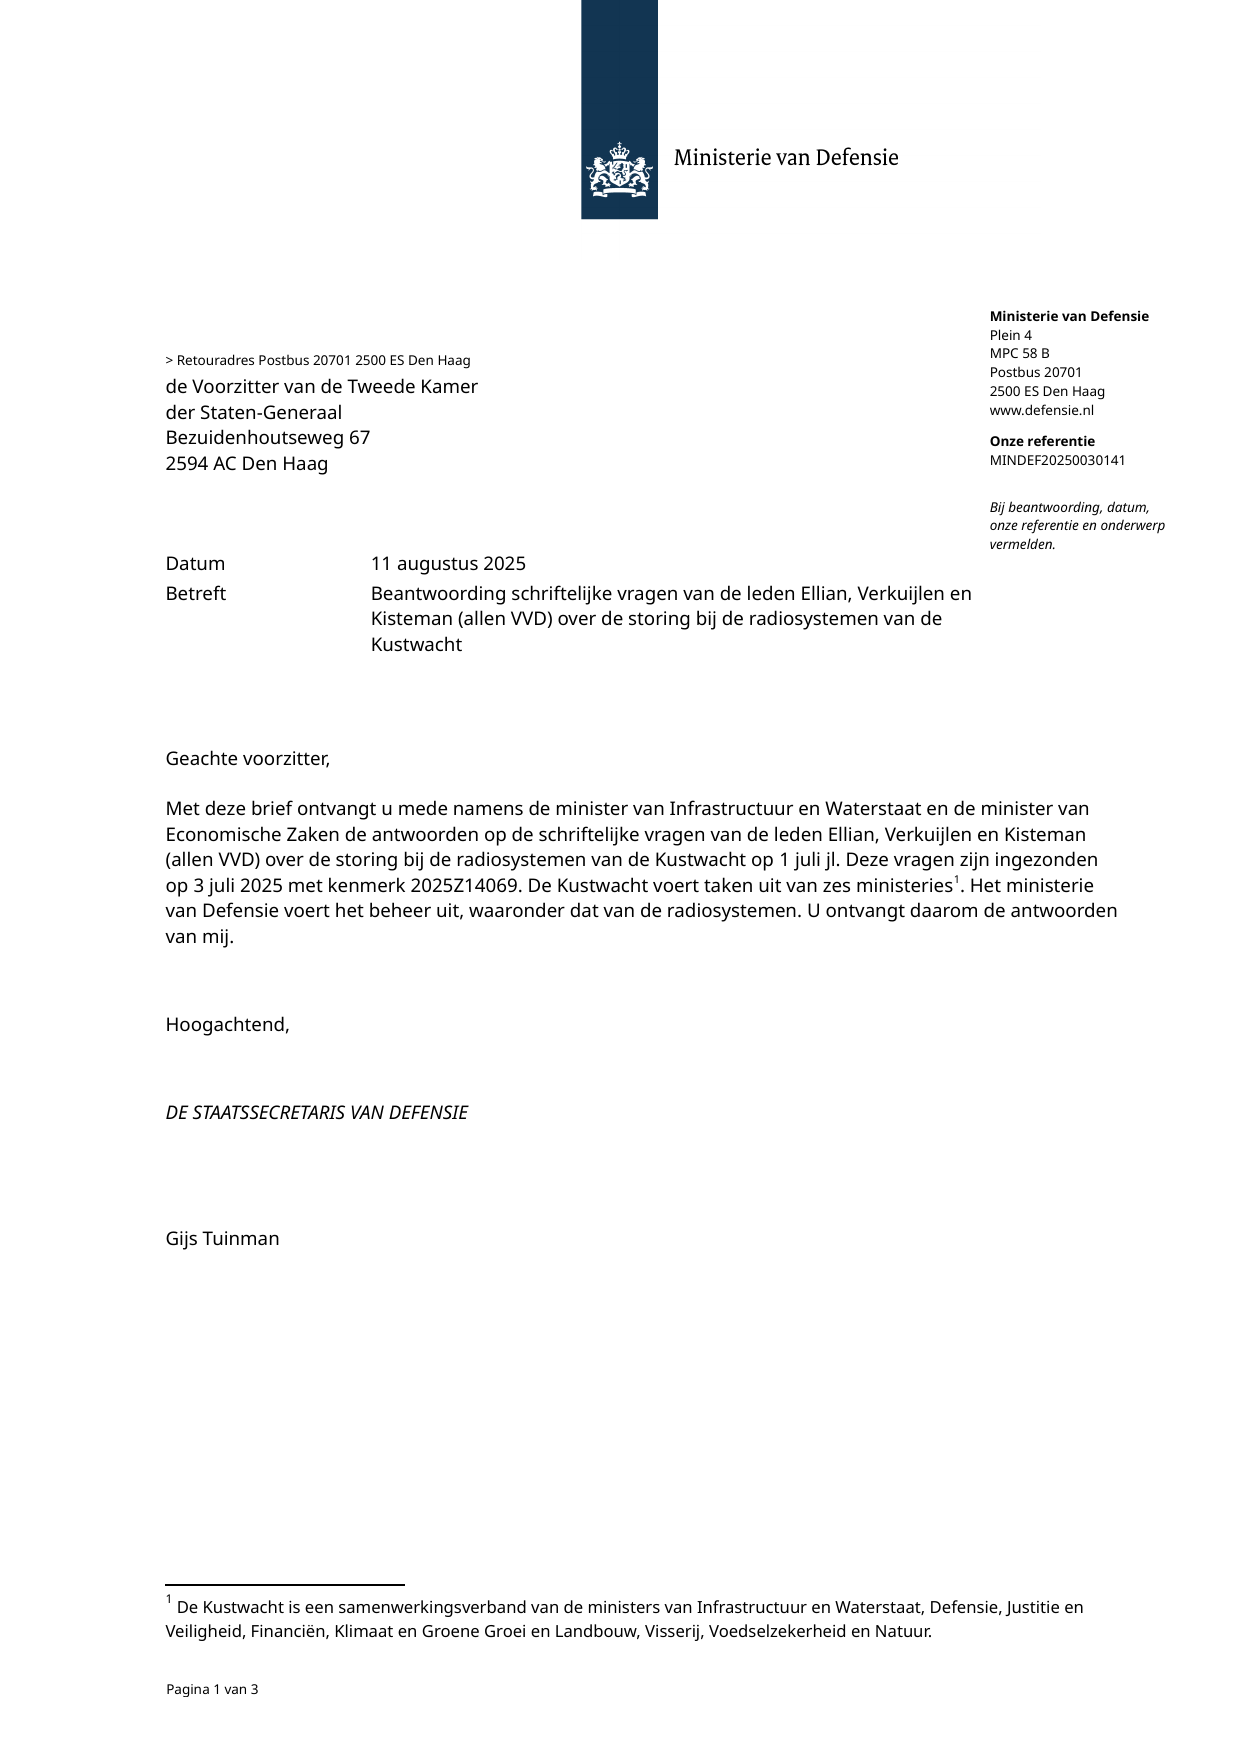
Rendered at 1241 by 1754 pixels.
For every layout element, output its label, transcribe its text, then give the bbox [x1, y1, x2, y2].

text DE STAATSSECRETARIS VAN DEFENSIE [165, 1099, 1122, 1125]
table_cell Datum [165, 551, 371, 580]
table_cell de Voorzitter van de Tweede Kamer der Staten-Generaal Bezuidenhoutseweg 67 2594 AC Den Haag [165, 374, 977, 551]
text Hoogachtend, [165, 1011, 1122, 1037]
table_cell Beantwoording schriftelijke vragen van de leden Ellian, Verkuijlen en Kisteman (allen VVD) over de storing bij de radiosystemen van de Kustwacht [371, 580, 977, 657]
text Met deze brief ontvangt u mede namens de minister van Infrastructuur en Waterstaat en de minister van Economische Zaken de antwoorden op de schriftelijke vragen van de leden Ellian, Verkuijlen en Kisteman (allen VVD) over de storing bij de radiosystemen van de Kustwacht op 1 juli jl. Deze vragen zijn ingezonden op 3 juli 2025 met kenmerk 2025Z14069. De Kustwacht voert taken uit van zes ministeries. Het ministerie van Defensie voert het beheer uit, waaronder dat van de radiosystemen. U ontvangt daarom de antwoorden van mij. [165, 796, 1122, 949]
text Geachte voorzitter, [165, 745, 1122, 771]
text Gijs Tuinman [165, 1225, 1122, 1250]
table_header > Retouradres Postbus 20701 2500 ES Den Haag [165, 344, 977, 373]
table_cell Betreft [165, 580, 371, 657]
picture [581, 0, 1041, 260]
